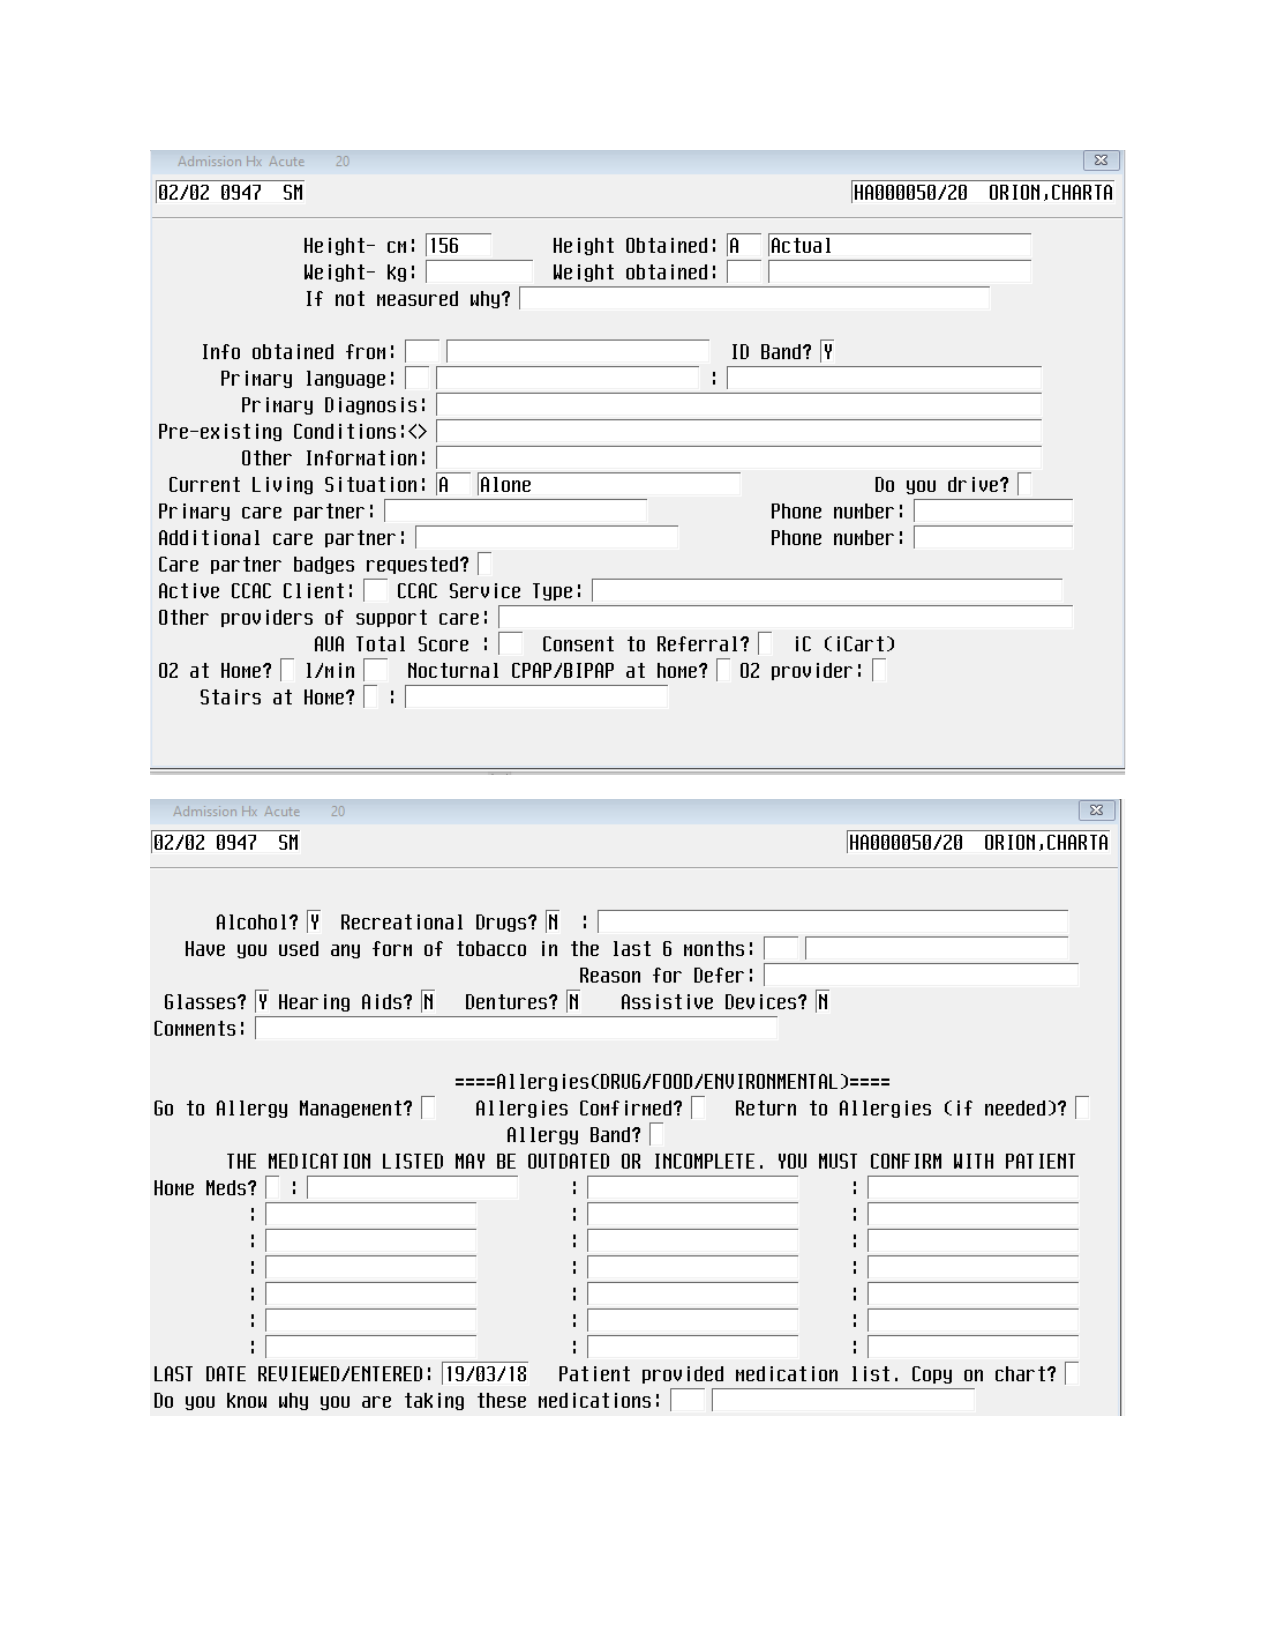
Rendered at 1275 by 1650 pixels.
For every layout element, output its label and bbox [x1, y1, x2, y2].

picture [150, 150, 1125, 775]
picture [150, 799, 1125, 1416]
